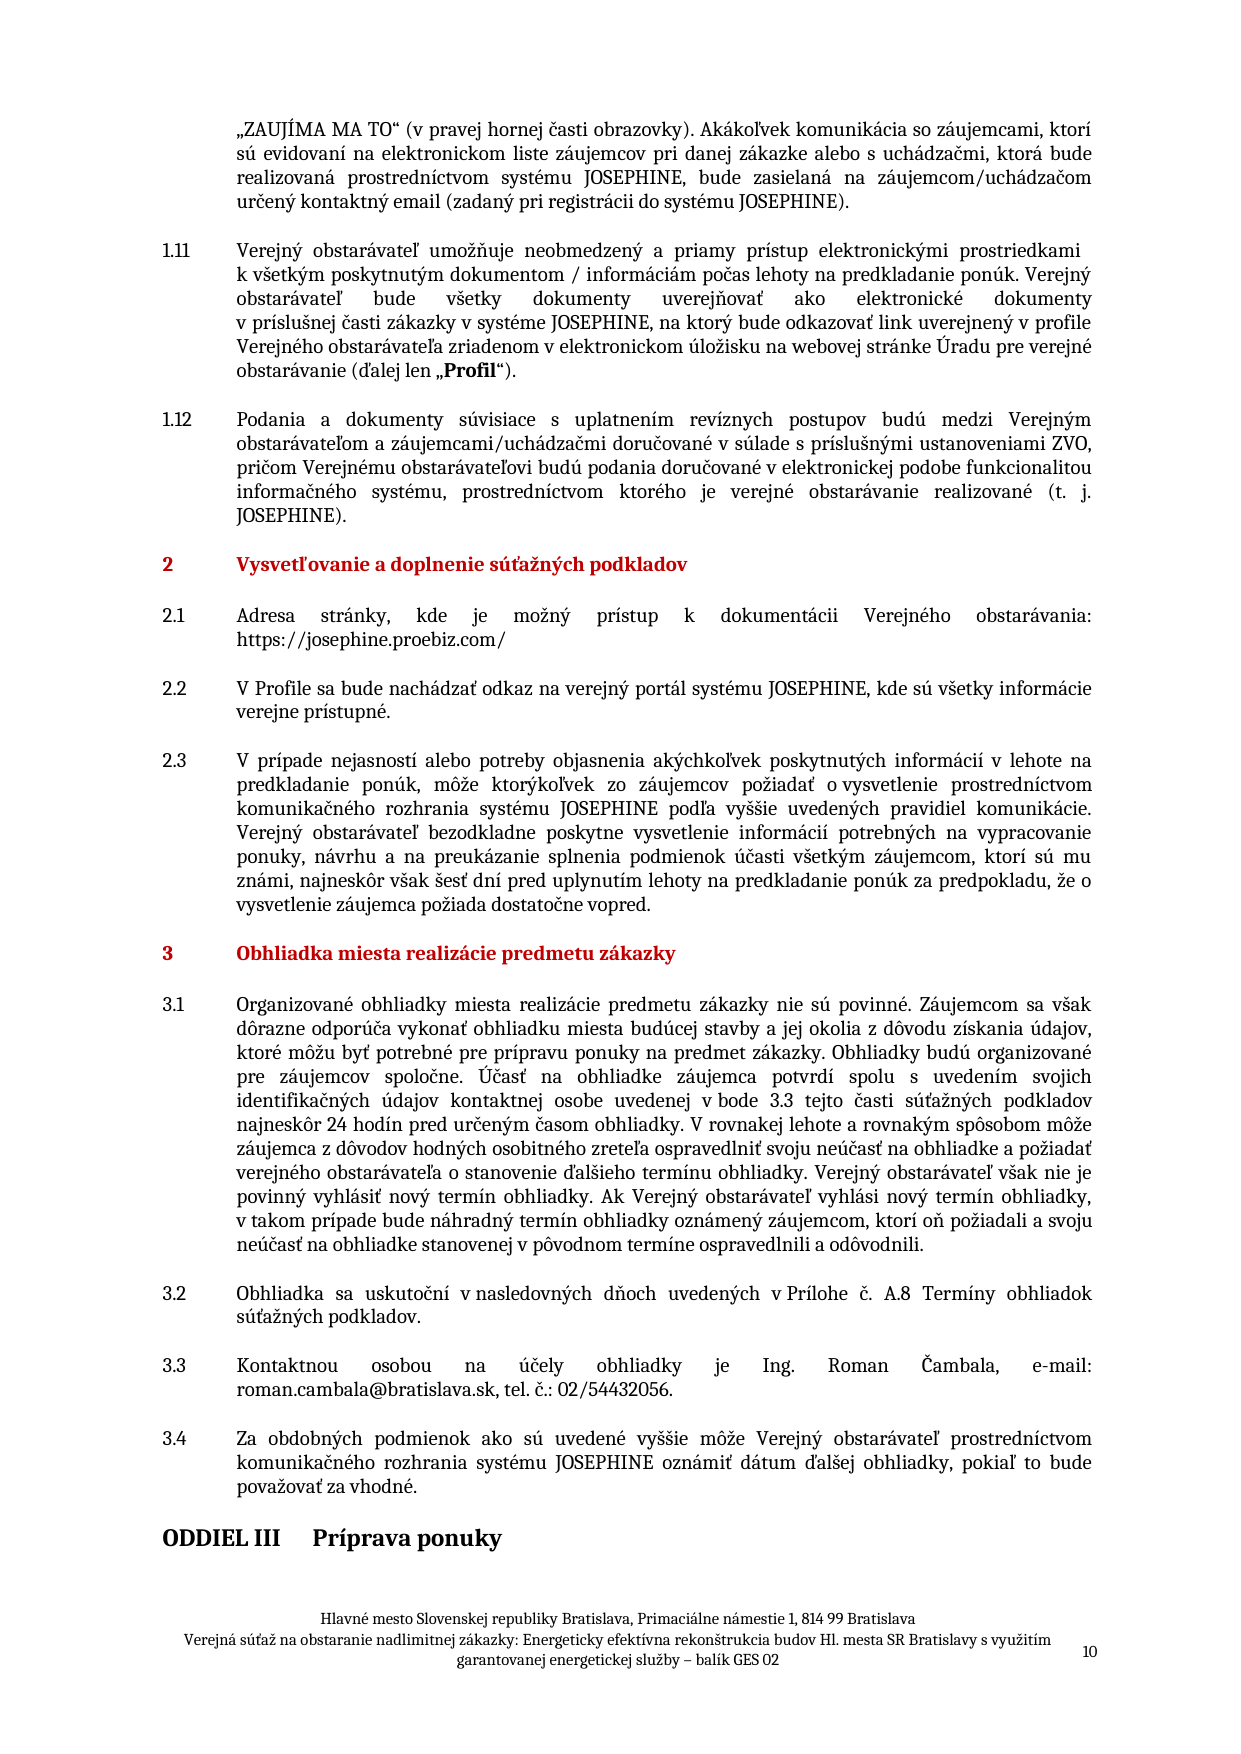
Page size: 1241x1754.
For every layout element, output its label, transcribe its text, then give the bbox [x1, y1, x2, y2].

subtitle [162, 118, 1093, 214]
subtitle V prípade nejasností alebo potreby objasnenia akýchkoľvek poskytnutých informácií v lehote na predkladanie ponúk, môže ktorýkoľvek zo záujemcov požiadať o vysvetlenie prostredníctvom komunikačného rozhrania systému JOSEPHINE podľa vyššie uvedených pravidiel komunikácie. Verejný obstarávateľ bezodkladne poskytne vysvetlenie informácií potrebných na vypracovanie ponuky, návrhu a na preukázanie splnenia podmienok účasti všetkým záujemcom, ktorí sú mu známi, najneskôr však šesť dní pred uplynutím lehoty na predkladanie ponúk za predpokladu, že o vysvetlenie záujemca požiada dostatočne vopred. [162, 749, 1093, 917]
subtitle Príprava ponuky [162, 1524, 1093, 1553]
subtitle Kontaktnou osobou na účely obhliadky je Ing. Roman Čambala, e-mail: roman.cambala@bratislava.sk, tel. č.: 02/54432056. [162, 1354, 1093, 1402]
subtitle Podania a dokumenty súvisiace s uplatnením revíznych postupov budú medzi Verejným obstarávateľom a záujemcami/uchádzačmi doručované v súlade s príslušnými ustanoveniami ZVO, pričom Verejnému obstarávateľovi budú podania doručované v elektronickej podobe funkcionalitou informačného systému, prostredníctvom ktorého je verejné obstarávanie realizované (t. j. JOSEPHINE). [162, 408, 1093, 527]
subtitle Adresa stránky, kde je možný prístup k dokumentácii Verejného obstarávania: https://josephine.proebiz.com/ [162, 603, 1093, 651]
subtitle Verejný obstarávateľ umožňuje neobmedzený a priamy prístup elektronickými prostriedkami k všetkým poskytnutým dokumentom / informáciám počas lehoty na predkladanie ponúk. Verejný obstarávateľ bude všetky dokumenty uverejňovať ako elektronické dokumenty v príslušnej časti zákazky v systéme JOSEPHINE, na ktorý bude odkazovať link uverejnený v profile Verejného obstarávateľa zriadenom v elektronickom úložisku na webovej stránke Úradu pre verejné obstarávanie (ďalej len „Profil“). [162, 239, 1093, 383]
subtitle Za obdobných podmienok ako sú uvedené vyššie môže Verejný obstarávateľ prostredníctvom komunikačného rozhrania systému JOSEPHINE oznámiť dátum ďalšej obhliadky, pokiaľ to bude považovať za vhodné. [162, 1427, 1093, 1499]
subtitle V Profile sa bude nachádzať odkaz na verejný portál systému JOSEPHINE, kde sú všetky informácie verejne prístupné. [162, 676, 1093, 724]
subtitle Organizované obhliadky miesta realizácie predmetu zákazky nie sú povinné. Záujemcom sa však dôrazne odporúča vykonať obhliadku miesta budúcej stavby a jej okolia z dôvodu získania údajov, ktoré môžu byť potrebné pre prípravu ponuky na predmet zákazky. Obhliadky budú organizované pre záujemcov spoločne. Účasť na obhliadke záujemca potvrdí spolu s uvedením svojich identifikačných údajov kontaktnej osobe uvedenej v bode 14.4 tejto časti súťažných podkladov najneskôr 24 hodín pred určeným časom obhliadky. V rovnakej lehote a rovnakým spôsobom môže záujemca z dôvodov hodných osobitného zreteľa ospravedlniť svoju neúčasť na obhliadke a požiadať verejného obstarávateľa o stanovenie ďalšieho termínu obhliadky. Verejný obstarávateľ však nie je povinný vyhlásiť nový termín obhliadky. Ak Verejný obstarávateľ vyhlási nový termín obhliadky, v takom prípade bude náhradný termín obhliadky oznámený záujemcom, ktorí oň požiadali a svoju neúčasť na obhliadke stanovenej v pôvodnom termíne ospravedlnili a odôvodnili. [162, 993, 1093, 1256]
subtitle Obhliadka miesta realizácie predmetu zákazky [162, 942, 1093, 966]
subtitle Obhliadka sa uskutoční v nasledovných dňoch uvedených v Prílohe č. A.8 Termíny obhliadok súťažných podkladov. [162, 1281, 1093, 1329]
subtitle Vysvetľovanie a doplnenie súťažných podkladov [162, 552, 1093, 576]
